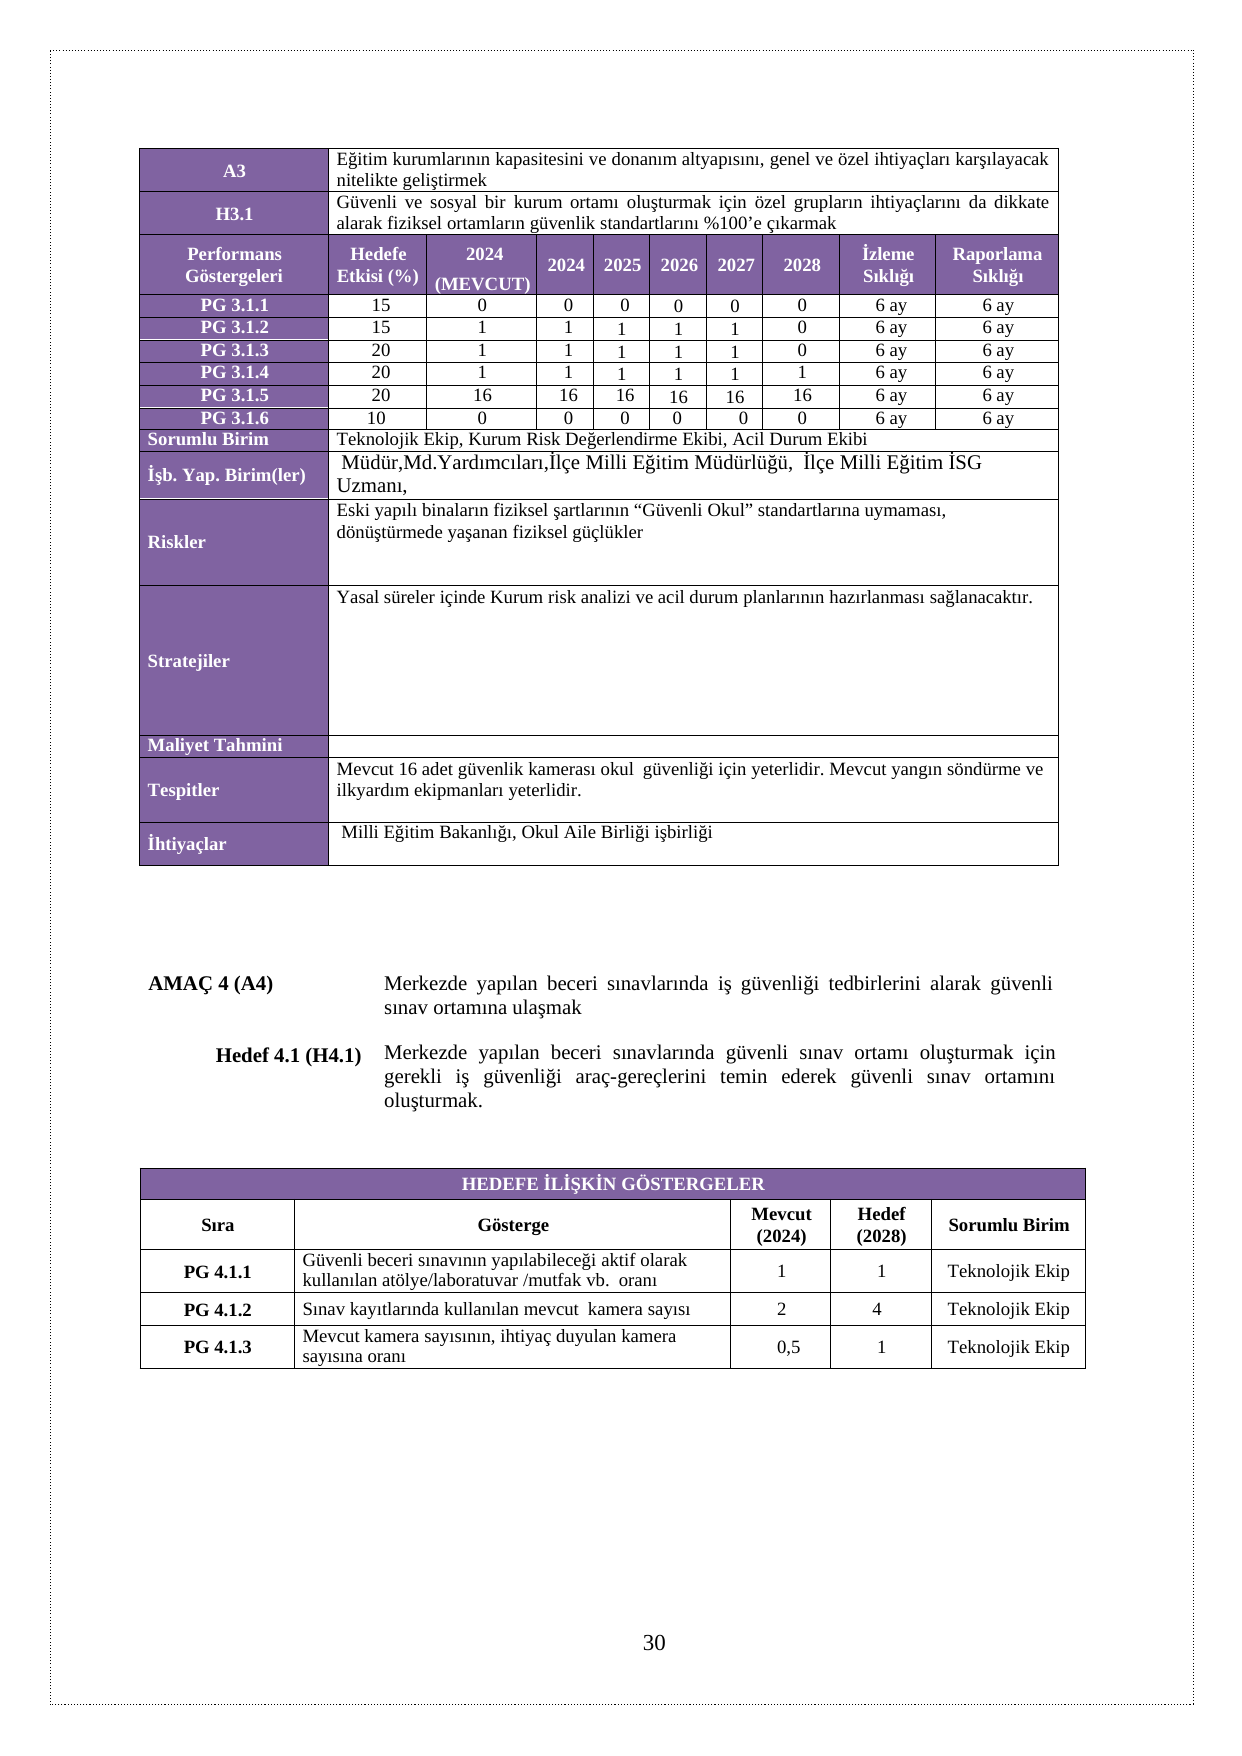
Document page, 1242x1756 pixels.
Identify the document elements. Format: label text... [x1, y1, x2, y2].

table_cell 1 [731, 1250, 830, 1292]
table_cell 1 [831, 1326, 931, 1368]
table_cell 1 [427, 318, 536, 339]
table_cell 1 [537, 318, 593, 339]
table_cell Mevcut kamera sayısının, ihtiyaç duyulan kamera sayısına oranı [295, 1326, 730, 1368]
table_cell 0 [427, 409, 536, 429]
table_cell Teknolojik Ekip [932, 1326, 1085, 1368]
table_cell 10 [329, 409, 426, 429]
table_cell Hedefe Etkisi (%) [329, 235, 426, 294]
table_cell 2028 [763, 235, 839, 294]
table_cell 16 [537, 386, 593, 407]
table_header Eğitim kurumlarının kapasitesini ve donanım altyapısını, genel ve özel ihtiyaçları karşılayacak nitelikte geliştirmek [329, 149, 1058, 191]
table_cell 2025 [594, 235, 649, 294]
table_cell 6 ay [840, 363, 935, 385]
table_cell 0 [427, 295, 536, 317]
table_cell Tespitler [140, 758, 328, 822]
table_cell 0 [763, 409, 839, 429]
table_cell Gösterge [295, 1200, 730, 1249]
table_header HEDEFE İLİŞKİN GÖSTERGELER [141, 1169, 1085, 1199]
table_cell Teknolojik Ekip [932, 1293, 1085, 1324]
table_cell Müdür,Md.Yardımcıları,İlçe Milli Eğitim Müdürlüğü, İlçe Milli Eğitim İSG Uzmanı, [329, 452, 1058, 498]
table_cell 16 [707, 386, 762, 407]
table_cell 6 ay [936, 318, 1058, 339]
table_cell 1 [594, 341, 649, 362]
table_cell 1 [594, 318, 649, 339]
table_cell Sıra [141, 1200, 294, 1249]
table_cell 1 [427, 341, 536, 362]
table_cell 0 [594, 295, 649, 317]
table_cell PG 4.1.2 [141, 1293, 294, 1324]
table_header Merkezde yapılan beceri sınavlarında iş güvenliği tedbirlerini alarak güvenli sınav ortamına ulaşmak [373, 971, 1076, 1031]
table_cell 0 [537, 295, 593, 317]
table_cell 2 [731, 1293, 830, 1324]
table_cell PG 3.1.6 [140, 409, 328, 429]
table_cell 2024 [537, 235, 593, 294]
table_cell 1 [650, 363, 706, 385]
table_cell 0 [707, 409, 762, 429]
table_cell 6 ay [936, 295, 1058, 317]
table_cell Sınav kayıtlarında kullanılan mevcut kamera sayısı [295, 1293, 730, 1324]
table_cell İhtiyaçlar [140, 823, 328, 865]
table_cell PG 3.1.1 [140, 295, 328, 317]
table_cell 2024 (MEVCUT) [427, 235, 536, 294]
table_cell 16 [650, 386, 706, 407]
table_cell Sorumlu Birim [932, 1200, 1085, 1249]
table_cell 1 [650, 318, 706, 339]
table_cell 6 ay [840, 386, 935, 407]
table_cell 0 [763, 318, 839, 339]
table_header AMAÇ 4 (A4) [127, 971, 373, 1031]
table_cell 1 [707, 318, 762, 339]
table_cell Maliyet Tahmini [140, 736, 328, 757]
table_cell Merkezde yapılan beceri sınavlarında güvenli sınav ortamı oluşturmak için gerekli iş güvenliği araç-gereçlerini temin ederek güvenli sınav ortamını oluşturmak. [373, 1031, 1076, 1114]
table_cell 1 [831, 1250, 931, 1292]
table_cell PG 3.1.2 [140, 318, 328, 339]
table_cell Eski yapılı binaların fiziksel şartlarının “Güvenli Okul” standartlarına uymaması, dönüştürmede yaşanan fiziksel güçlükler [329, 500, 1058, 585]
table_header A3 [140, 149, 328, 191]
table_cell 15 [329, 318, 426, 339]
table_cell 1 [650, 341, 706, 362]
table_cell 20 [329, 386, 426, 407]
table_cell Güvenli ve sosyal bir kurum ortamı oluşturmak için özel grupların ihtiyaçlarını da dikkate alarak fiziksel ortamların güvenlik standartlarını %100’e çıkarmak [329, 192, 1058, 234]
table_cell İşb. Yap. Birim(ler) [140, 452, 328, 498]
table_cell 1 [427, 363, 536, 385]
table_cell 20 [329, 341, 426, 362]
table_cell Sorumlu Birim [140, 430, 328, 451]
table_cell 6 ay [840, 295, 935, 317]
table_cell 0 [650, 409, 706, 429]
table_cell Hedef 4.1 (H4.1) [127, 1031, 373, 1114]
table_cell Milli Eğitim Bakanlığı, Okul Aile Birliği işbirliği [329, 823, 1058, 865]
table_cell 0 [763, 341, 839, 362]
table_cell 6 ay [840, 341, 935, 362]
table_cell PG 3.1.3 [140, 341, 328, 362]
table_cell 6 ay [936, 341, 1058, 362]
table_cell 1 [707, 341, 762, 362]
table_cell Hedef (2028) [831, 1200, 931, 1249]
table_cell Güvenli beceri sınavının yapılabileceği aktif olarak kullanılan atölye/laboratuvar /mutfak vb. oranı [295, 1250, 730, 1292]
table_cell PG 3.1.4 [140, 363, 328, 385]
table_cell Mevcut (2024) [731, 1200, 830, 1249]
table_cell 6 ay [840, 318, 935, 339]
table_cell 1 [707, 363, 762, 385]
table_cell İzleme Sıklığı [840, 235, 935, 294]
table_cell Teknolojik Ekip, Kurum Risk Değerlendirme Ekibi, Acil Durum Ekibi [329, 430, 1058, 451]
table_cell 16 [763, 386, 839, 407]
table_cell PG 4.1.3 [141, 1326, 294, 1368]
table_cell 6 ay [936, 409, 1058, 429]
table_cell Riskler [140, 500, 328, 585]
table_cell Yasal süreler içinde Kurum risk analizi ve acil durum planlarının hazırlanması sağlanacaktır. [329, 586, 1058, 735]
table_cell Stratejiler [140, 586, 328, 735]
table_cell 0,5 [731, 1326, 830, 1368]
table_cell 1 [594, 363, 649, 385]
table_cell PG 3.1.5 [140, 386, 328, 407]
table_cell 16 [594, 386, 649, 407]
table_cell 15 [329, 295, 426, 317]
table_cell Teknolojik Ekip [932, 1250, 1085, 1292]
table_cell H3.1 [140, 192, 328, 234]
table_cell 0 [650, 295, 706, 317]
table_cell 6 ay [936, 386, 1058, 407]
table_cell Mevcut 16 adet güvenlik kamerası okul güvenliği için yeterlidir. Mevcut yangın söndürme ve ilkyardım ekipmanları yeterlidir. [329, 758, 1058, 822]
table_cell PG 4.1.1 [141, 1250, 294, 1292]
table_cell [329, 736, 1058, 757]
table_cell 16 [427, 386, 536, 407]
table_cell 1 [763, 363, 839, 385]
table_cell 0 [707, 295, 762, 317]
table_cell 0 [594, 409, 649, 429]
table_cell 4 [831, 1293, 931, 1324]
table_cell 1 [537, 363, 593, 385]
table_cell 2026 [650, 235, 706, 294]
table_cell 0 [537, 409, 593, 429]
table_cell 1 [537, 341, 593, 362]
table_cell 6 ay [936, 363, 1058, 385]
table_cell 20 [329, 363, 426, 385]
table_cell Raporlama Sıklığı [936, 235, 1058, 294]
table_cell Performans Göstergeleri [140, 235, 328, 294]
table_cell 2027 [707, 235, 762, 294]
table_cell 6 ay [840, 409, 935, 429]
table_cell 0 [763, 295, 839, 317]
